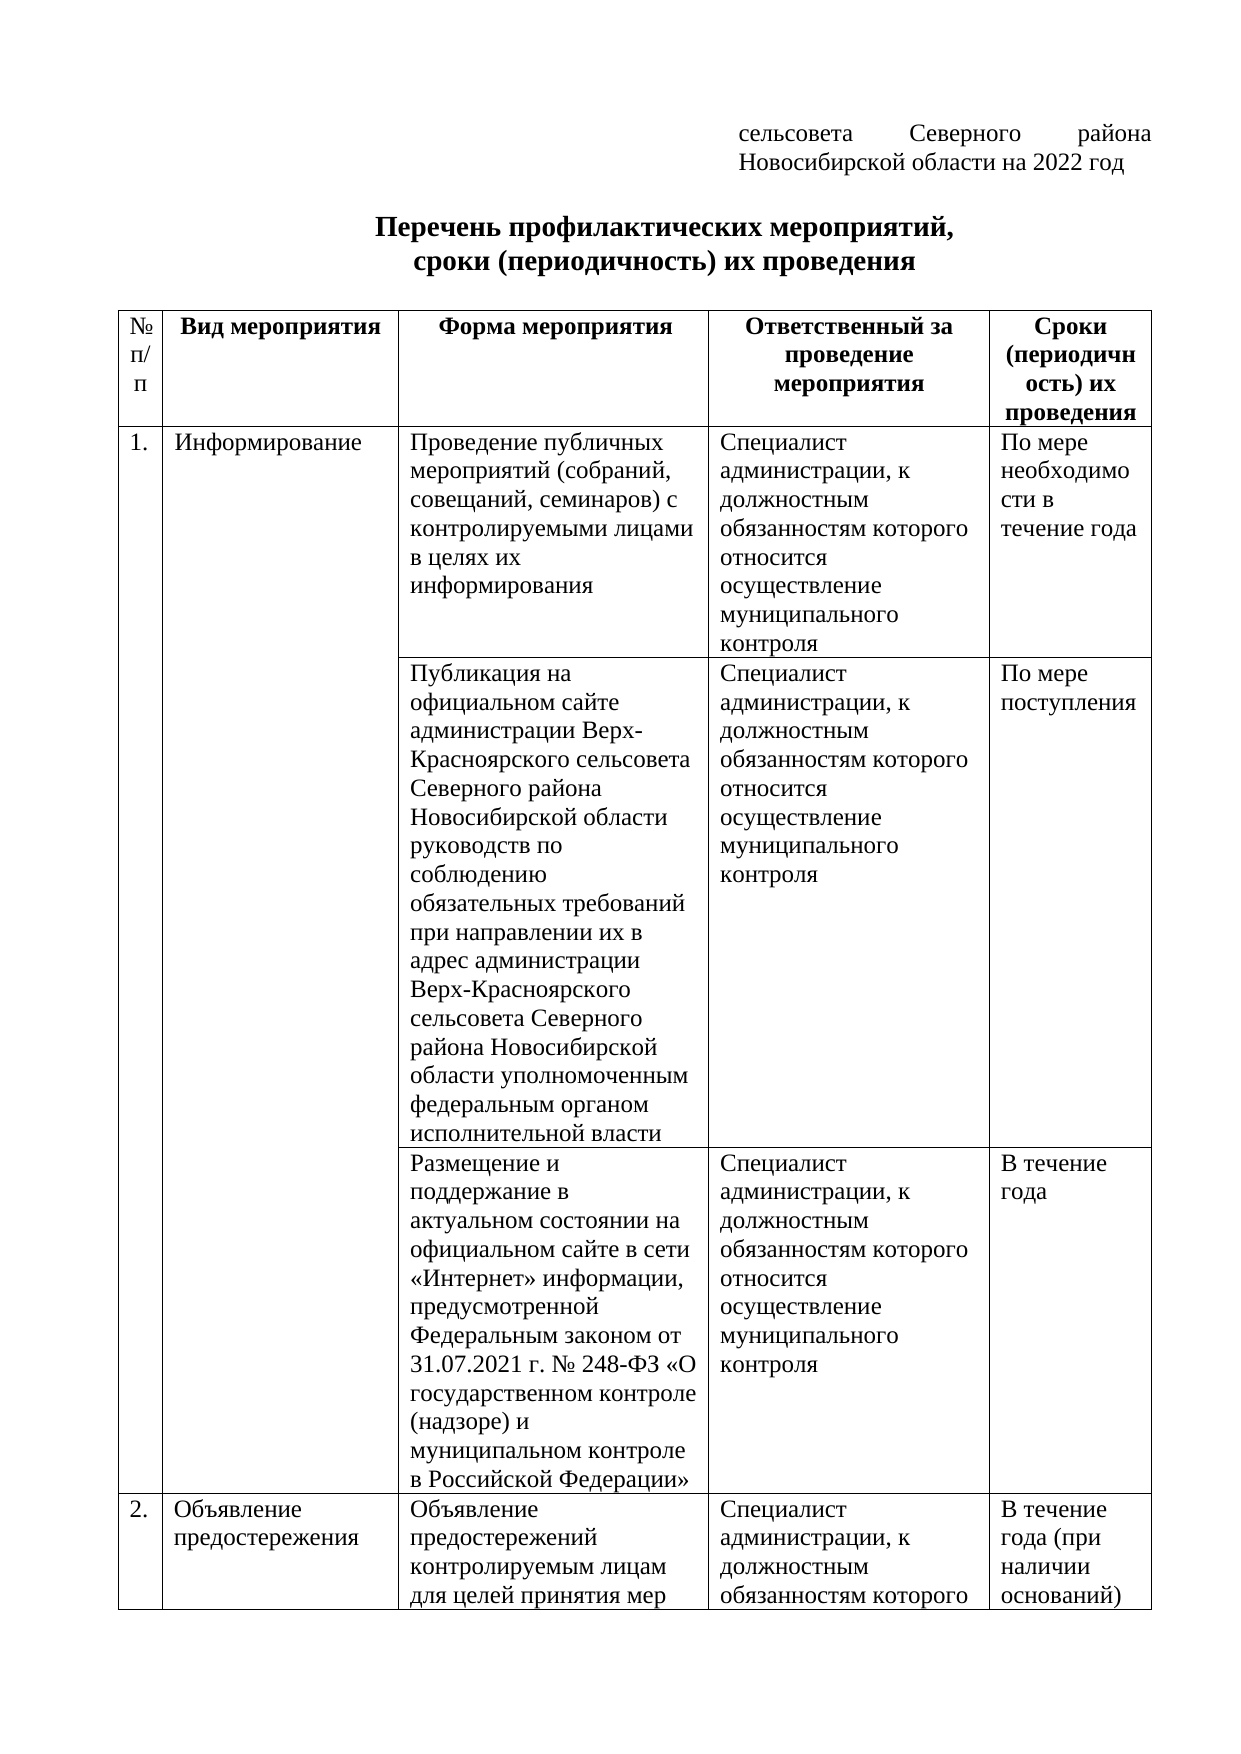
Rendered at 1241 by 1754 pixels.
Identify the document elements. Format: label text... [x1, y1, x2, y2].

table_cell Специалист администрации, к должностным обязанностям которого относится осуществление муниципального контроля [709, 658, 989, 1147]
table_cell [990, 1494, 1151, 1609]
text Перечень профилактических мероприятий, [177, 209, 1152, 243]
table_cell Размещение и поддержание в актуальном состоянии на официальном сайте в сети «Интернет» информации, предусмотренной Федеральным законом от 31.07.2021 г. № 248-ФЗ «О государственном контроле (надзоре) и муниципальном контроле в Российской Федерации» [399, 1148, 708, 1493]
table_cell По мере поступления [990, 658, 1151, 1147]
table_header Вид мероприятия [163, 311, 398, 426]
table_cell Специалист администрации, к должностным обязанностям которого относится осуществление муниципального контроля [709, 1148, 989, 1493]
text сроки (периодичность) их проведения [177, 243, 1152, 276]
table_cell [709, 1494, 989, 1609]
table_cell По мере необходимости в течение года [990, 427, 1151, 657]
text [738, 118, 1152, 176]
table_cell В течение года [990, 1148, 1151, 1493]
table_header Сроки (периодичность) их проведения [990, 311, 1151, 426]
table_cell Специалист администрации, к должностным обязанностям которого относится осуществление муниципального контроля [709, 427, 989, 657]
table_header Ответственный за проведение мероприятия [709, 311, 989, 426]
table_cell Проведение публичных мероприятий (собраний, совещаний, семинаров) с контролируемыми лицами в целях их информирования [399, 427, 708, 657]
table_cell 2. [119, 1494, 162, 1609]
table_cell Публикация на официальном сайте администрации Верх-Красноярского сельсовета Северного района Новосибирской области руководств по соблюдению обязательных требований при направлении их в адрес администрации Верх-Красноярского сельсовета Северного района Новосибирской области уполномоченным федеральным органом исполнительной власти [399, 658, 708, 1147]
table_cell 1. [119, 427, 162, 1493]
table_header №п/п [119, 311, 162, 426]
table_cell Информирование [163, 427, 398, 1493]
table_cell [163, 1494, 398, 1609]
table_header Форма мероприятия [399, 311, 708, 426]
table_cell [399, 1494, 708, 1609]
